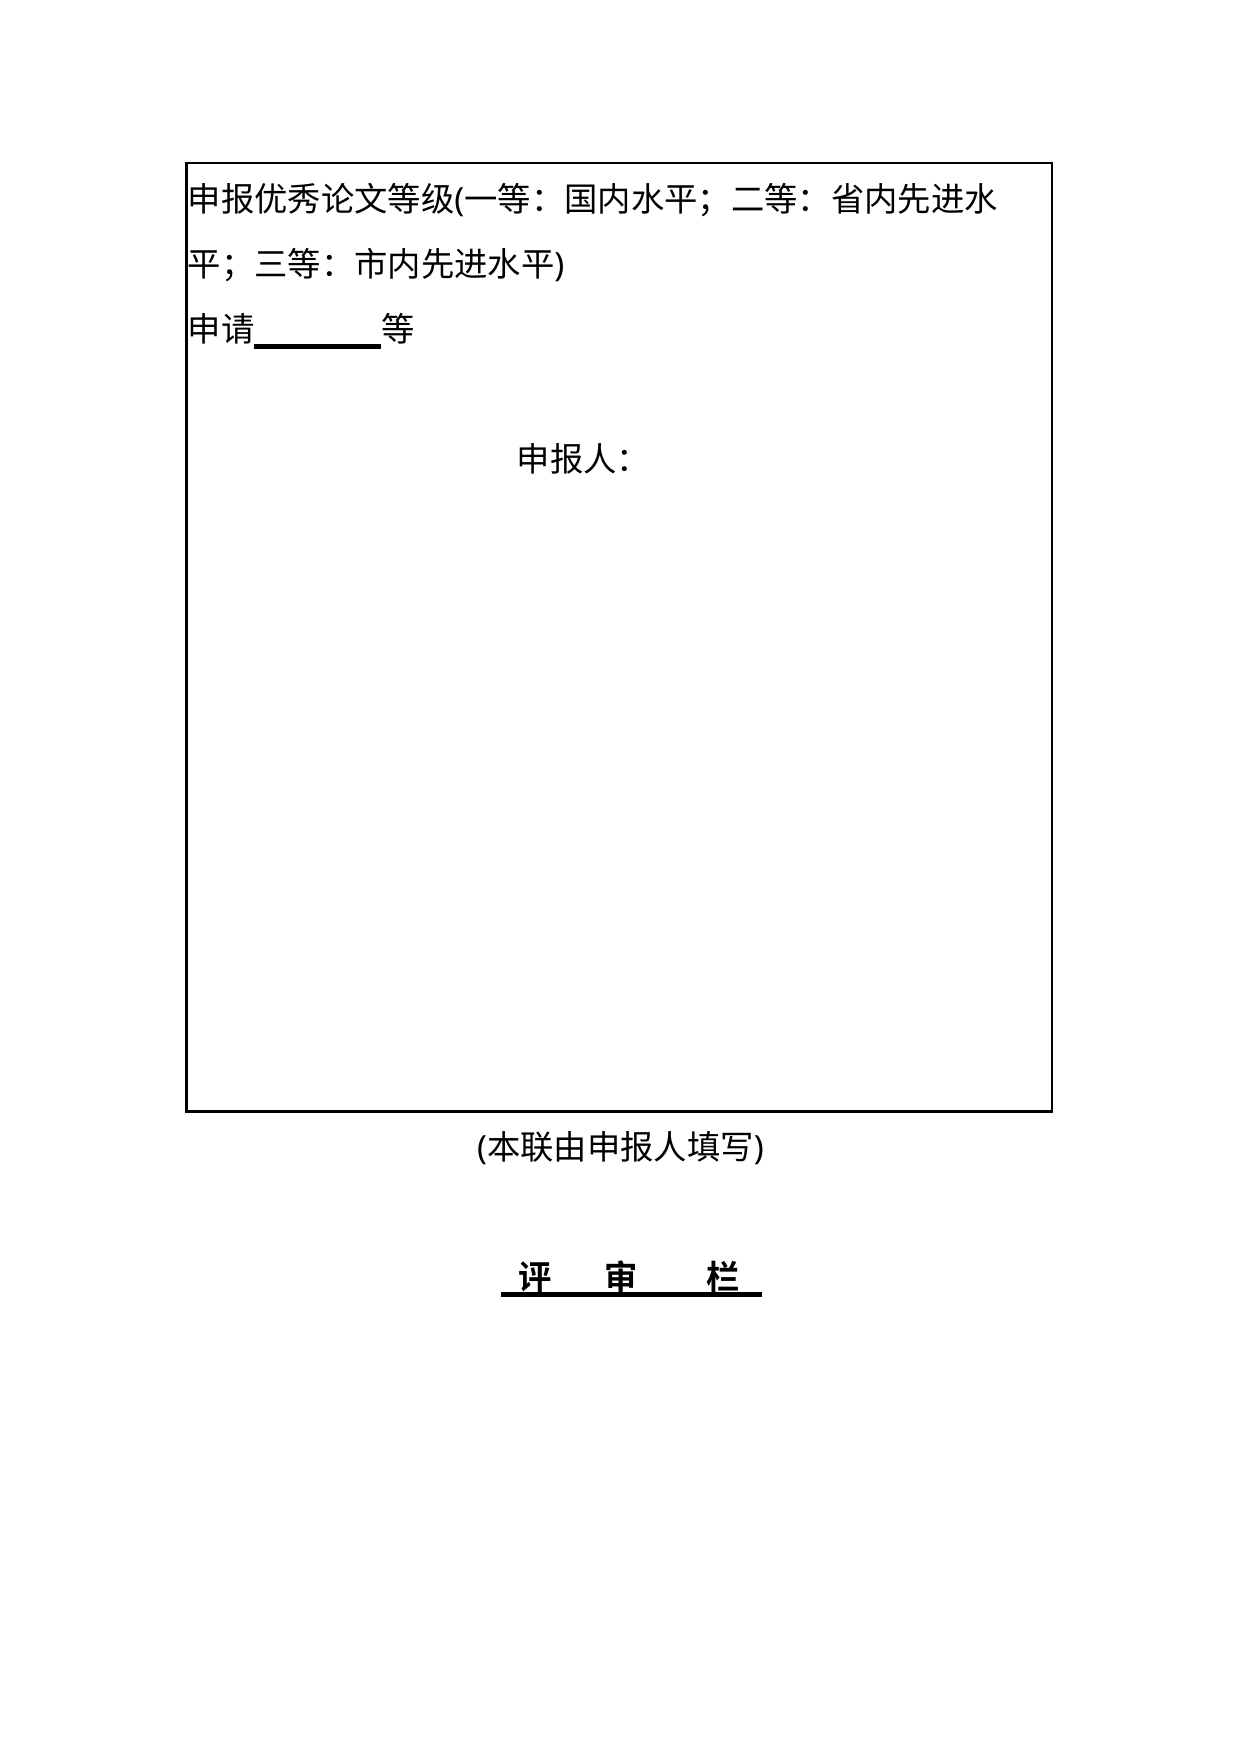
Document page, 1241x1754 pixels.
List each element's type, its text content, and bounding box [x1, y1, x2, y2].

text (本联由申报人填写) [187, 1113, 1053, 1177]
text 评 审 栏 [187, 1242, 1053, 1307]
table_cell 申报优秀论文等级(一等：国内水平；二等：省内先进水平；三等：市内先进水平) 申请 等 申报人： [188, 164, 1051, 1110]
